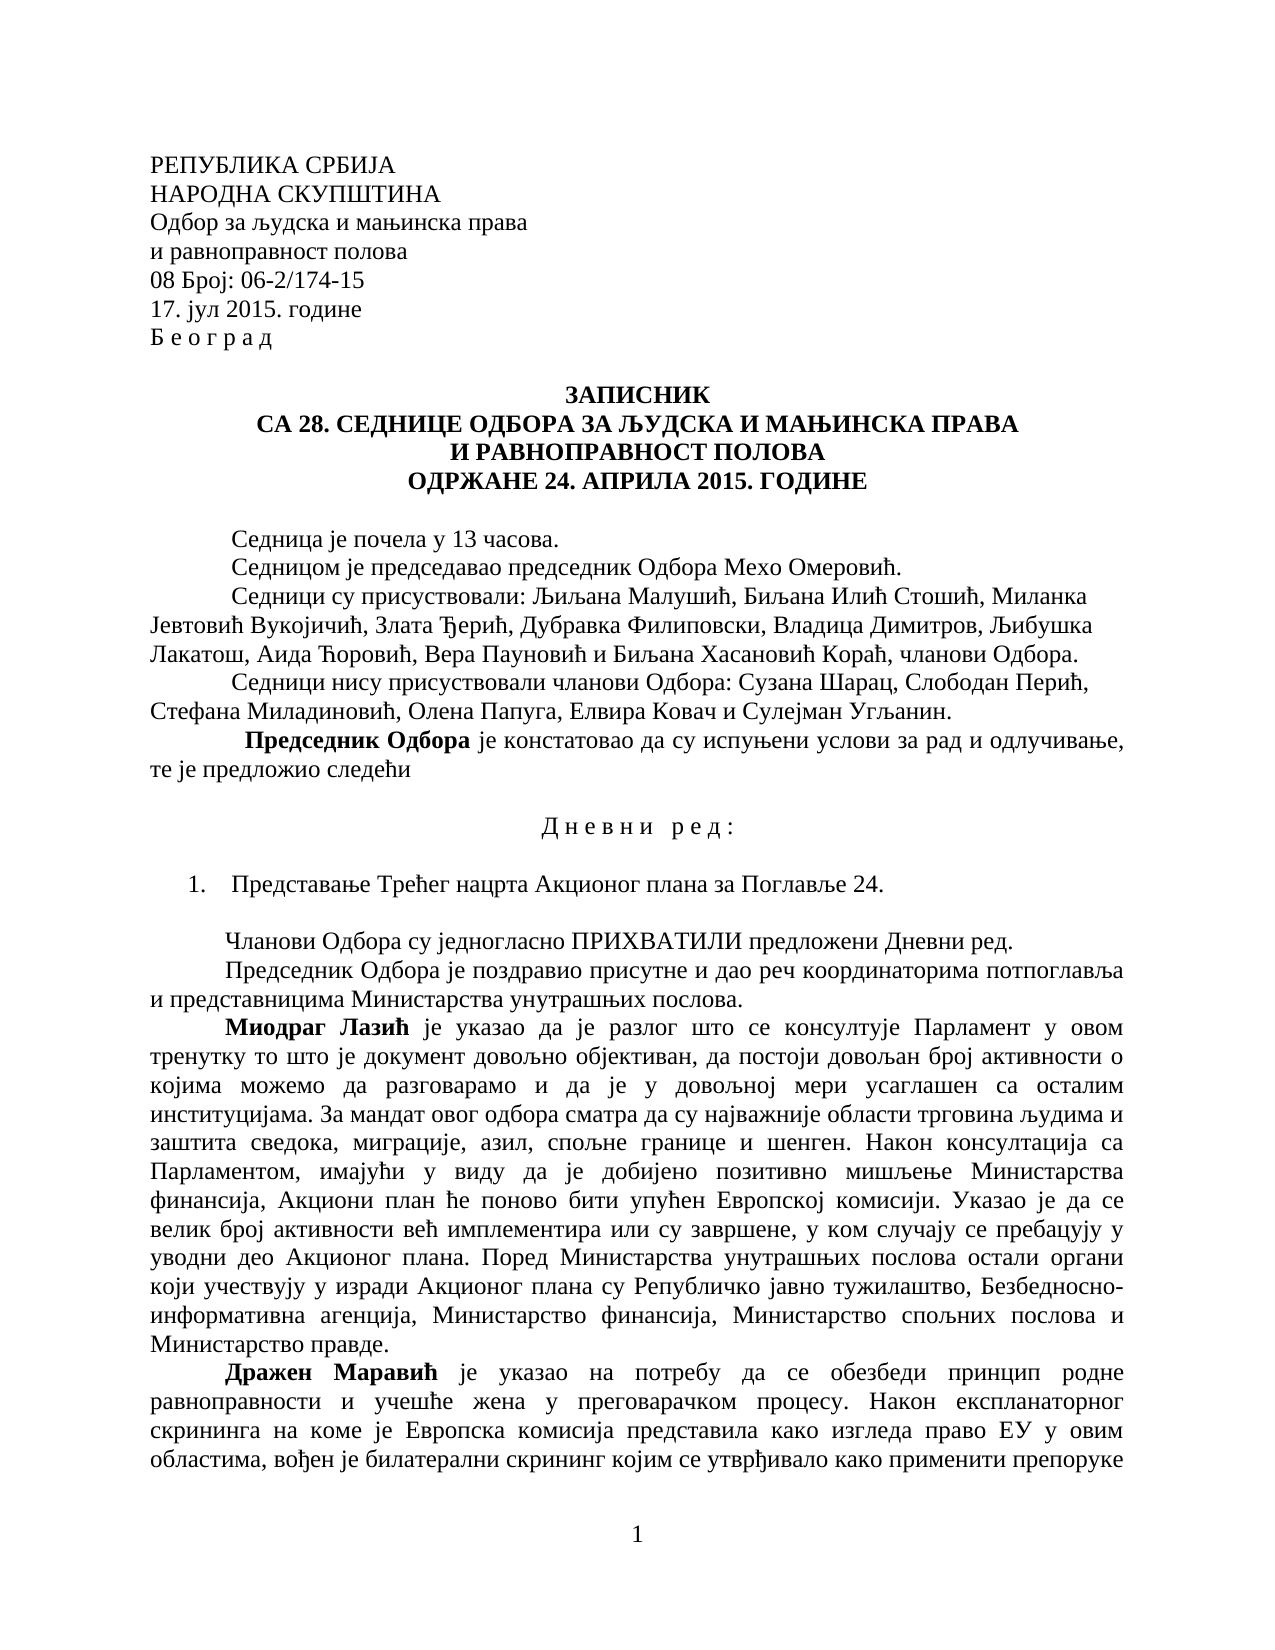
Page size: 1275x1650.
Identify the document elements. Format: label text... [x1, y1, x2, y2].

text ЗАПИСНИК [150, 380, 1125, 409]
text Седница је почела у 13 часова. [150, 524, 1125, 552]
text и равноправност полова [150, 236, 1125, 265]
text Седницом је председавао председник Одбора Мехо Омеровић. [150, 552, 1125, 581]
text Председник Одбора је констатовао да су испуњени услови за рад и одлучивање, те је предложио следећи [150, 725, 1125, 782]
text Седници су присуствовали: Љиљана Малушић, Биљана Илић Стошић, Миланка Јевтовић Вукојичић, Злата Ђерић, Дубравка Филиповски, Владица Димитров, Љибушка Лакатош, Аида Ћоровић, Вера Пауновић и Биљана Хасановић Кораћ, чланови Одбора. [150, 581, 1125, 667]
text РЕПУБЛИКА СРБИЈА [150, 150, 1125, 179]
text И РАВНОПРАВНОСТ ПОЛОВА [150, 437, 1125, 466]
text Д н е в н и р е д : [150, 811, 1125, 840]
text 17. јул 2015. године [150, 294, 1125, 322]
text Одбор за људска и мањинска права [150, 207, 1125, 236]
text Председник Одбора је поздравио присутне и дао реч координаторима потпоглавља и представницима Министарства унутрашњих послова. [150, 955, 1125, 1012]
text Б е о г р а д [150, 322, 1125, 351]
text Седници нису присуствовали чланови Одбора: Сузана Шарац, Слободан Перић, Стефана Миладиновић, Олена Папуга, Елвира Ковач и Сулејман Угљанин. [150, 667, 1125, 725]
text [150, 1357, 1125, 1472]
text Чланови Одбора су једногласно ПРИХВАТИЛИ предложени Дневни ред. [150, 926, 1125, 955]
list Представање Трећег нацрта Акционог плана за Поглавље 24. [187, 869, 1125, 897]
text Миодраг Лазић је указао да је разлог што се консултује Парламент у овом тренутку то што је документ довољно објективан, да постоји довољан број активности о којима можемо да разговарамо и да је у довољној мери усаглашен са осталим институцијама. За мандат овог одбора сматра да су најважније области трговина људима и заштита сведока, миграције, азил, спољне границе и шенген. Након консултација са Парламентом, имајући у виду да је добијено позитивно мишљење Министарства финансија, Акциони план ће поново бити упућен Европској комисији. Указао је да се велик број активности већ имплементира или су завршене, у ком случају се пребацују у уводни део Акционог плана. Поред Министарства унутрашњих послова остали органи који учествују у изради Акционог плана су Републичко јавно тужилаштво, Безбедносно-информативна агенција, Министарство финансија, Министарство спољних послова и Министарство правде. [150, 1012, 1125, 1357]
text ОДРЖАНЕ 24. АПРИЛА 2015. ГОДИНЕ [150, 466, 1125, 495]
text СА 28. СЕДНИЦЕ ОДБОРА ЗА ЉУДСКА И МАЊИНСКА ПРАВА [150, 409, 1125, 437]
text НАРОДНА СКУПШТИНА [150, 179, 1125, 207]
text 08 Број: 06-2/174-15 [150, 265, 1125, 294]
